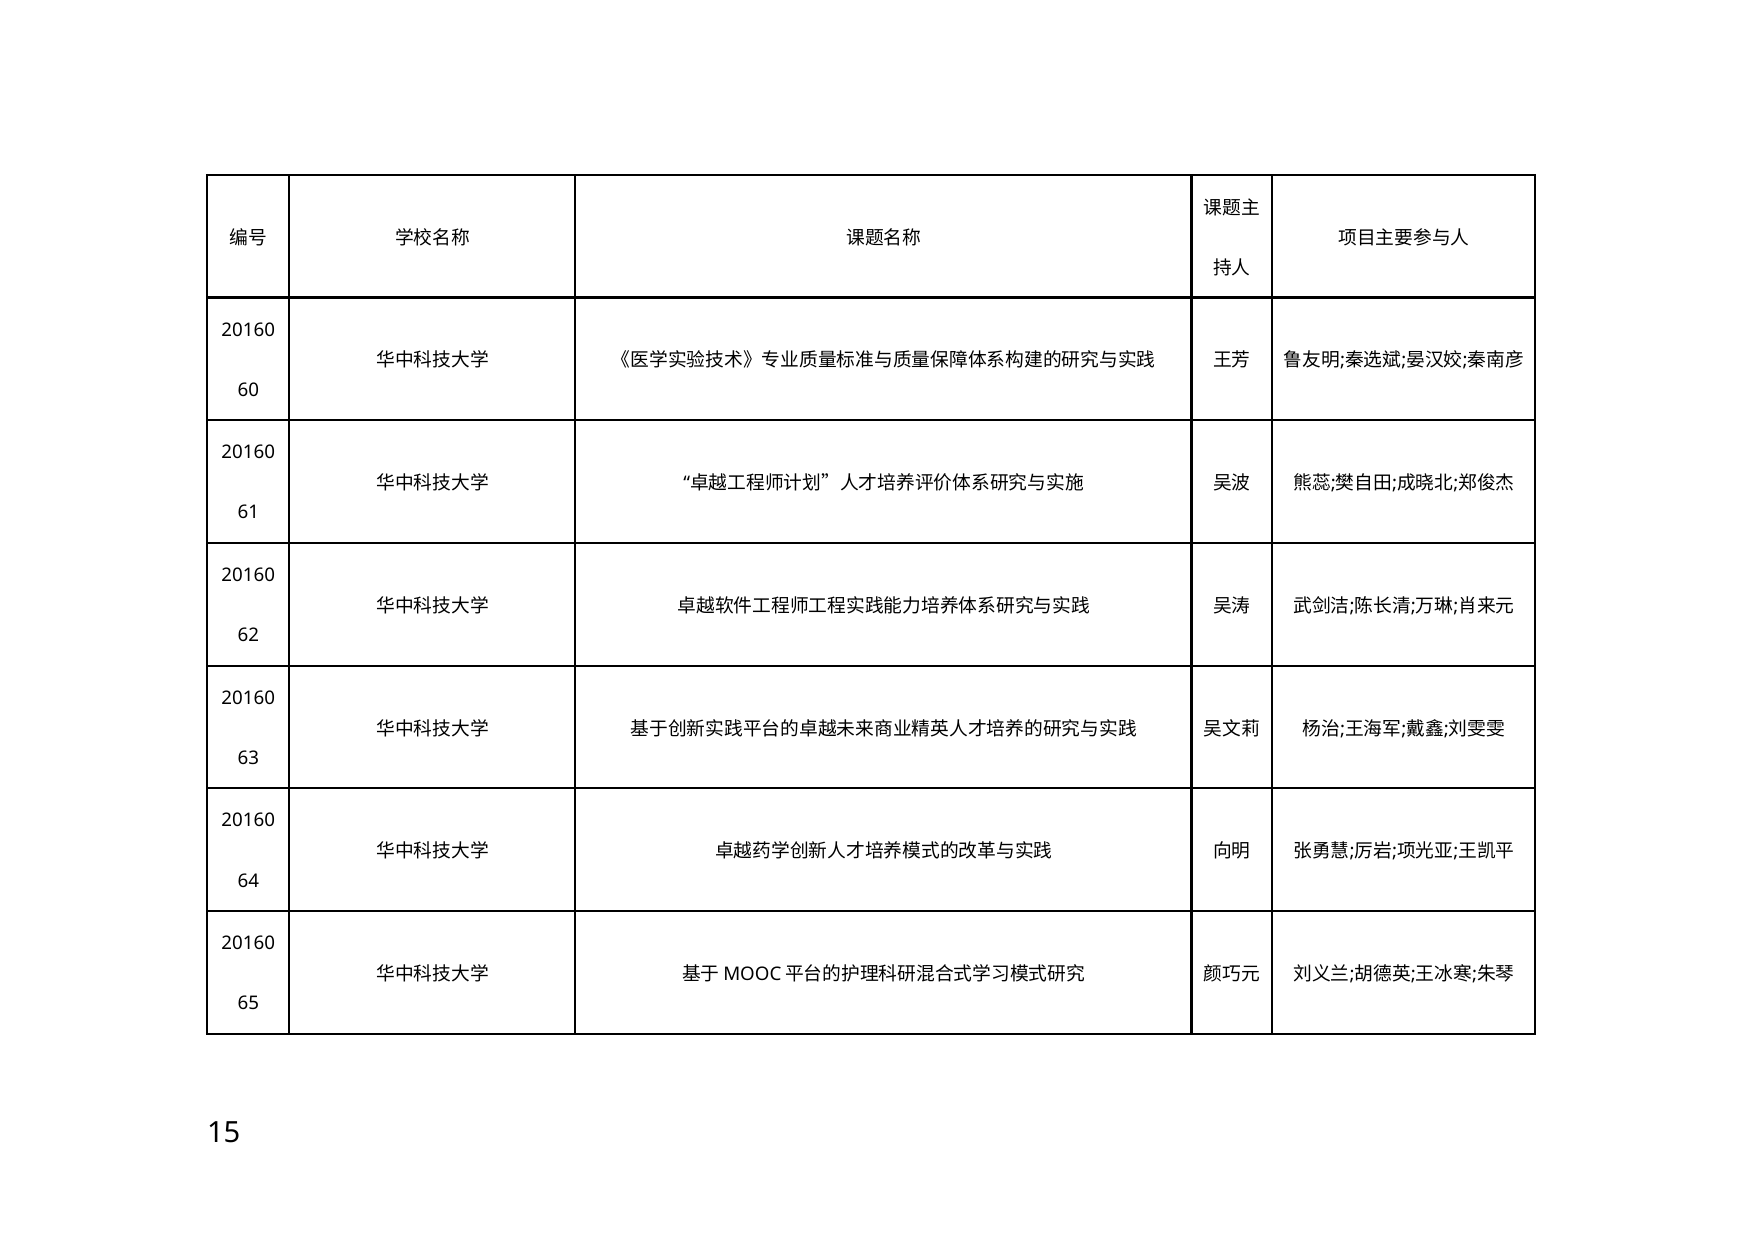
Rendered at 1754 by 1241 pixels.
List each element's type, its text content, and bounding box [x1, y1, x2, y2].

table_cell 王芳 [1193, 299, 1271, 419]
table_cell 鲁友明;秦选斌;晏汉姣;秦南彦 [1273, 299, 1534, 419]
table_cell 2016064 [208, 789, 288, 910]
table_cell 华中科技大学 [290, 421, 574, 542]
table_cell 基于MOOC平台的护理科研混合式学习模式研究 [576, 912, 1190, 1033]
table_header 课题主持人 [1193, 176, 1271, 296]
table_cell 杨治;王海军;戴鑫;刘雯雯 [1273, 667, 1534, 787]
table_cell 华中科技大学 [290, 667, 574, 787]
table_header 课题名称 [576, 176, 1190, 296]
table_cell 张勇慧;厉岩;项光亚;王凯平 [1273, 789, 1534, 910]
table_cell 2016060 [208, 299, 288, 419]
table_cell “卓越工程师计划”人才培养评价体系研究与实施 [576, 421, 1190, 542]
table_cell 吴文莉 [1193, 667, 1271, 787]
table_cell 2016062 [208, 544, 288, 664]
table_cell 吴涛 [1193, 544, 1271, 664]
table_cell 2016061 [208, 421, 288, 542]
table_cell 华中科技大学 [290, 299, 574, 419]
table_cell 2016063 [208, 667, 288, 787]
table_cell 熊蕊;樊自田;成晓北;郑俊杰 [1273, 421, 1534, 542]
table_cell 华中科技大学 [290, 544, 574, 664]
table_cell 华中科技大学 [290, 912, 574, 1033]
table_cell 基于创新实践平台的卓越未来商业精英人才培养的研究与实践 [576, 667, 1190, 787]
table_header 编号 [208, 176, 288, 296]
table_cell 华中科技大学 [290, 789, 574, 910]
table_cell 向明 [1193, 789, 1271, 910]
table_cell 刘义兰;胡德英;王冰寒;朱琴 [1273, 912, 1534, 1033]
table_cell 2016065 [208, 912, 288, 1033]
table_cell 卓越药学创新人才培养模式的改革与实践 [576, 789, 1190, 910]
table_cell 颜巧元 [1193, 912, 1271, 1033]
table_cell 卓越软件工程师工程实践能力培养体系研究与实践 [576, 544, 1190, 664]
table_header 项目主要参与人 [1273, 176, 1534, 296]
table_cell 吴波 [1193, 421, 1271, 542]
table_cell 武剑洁;陈长清;万琳;肖来元 [1273, 544, 1534, 664]
table_cell 《医学实验技术》专业质量标准与质量保障体系构建的研究与实践 [576, 299, 1190, 419]
table_header 学校名称 [290, 176, 574, 296]
